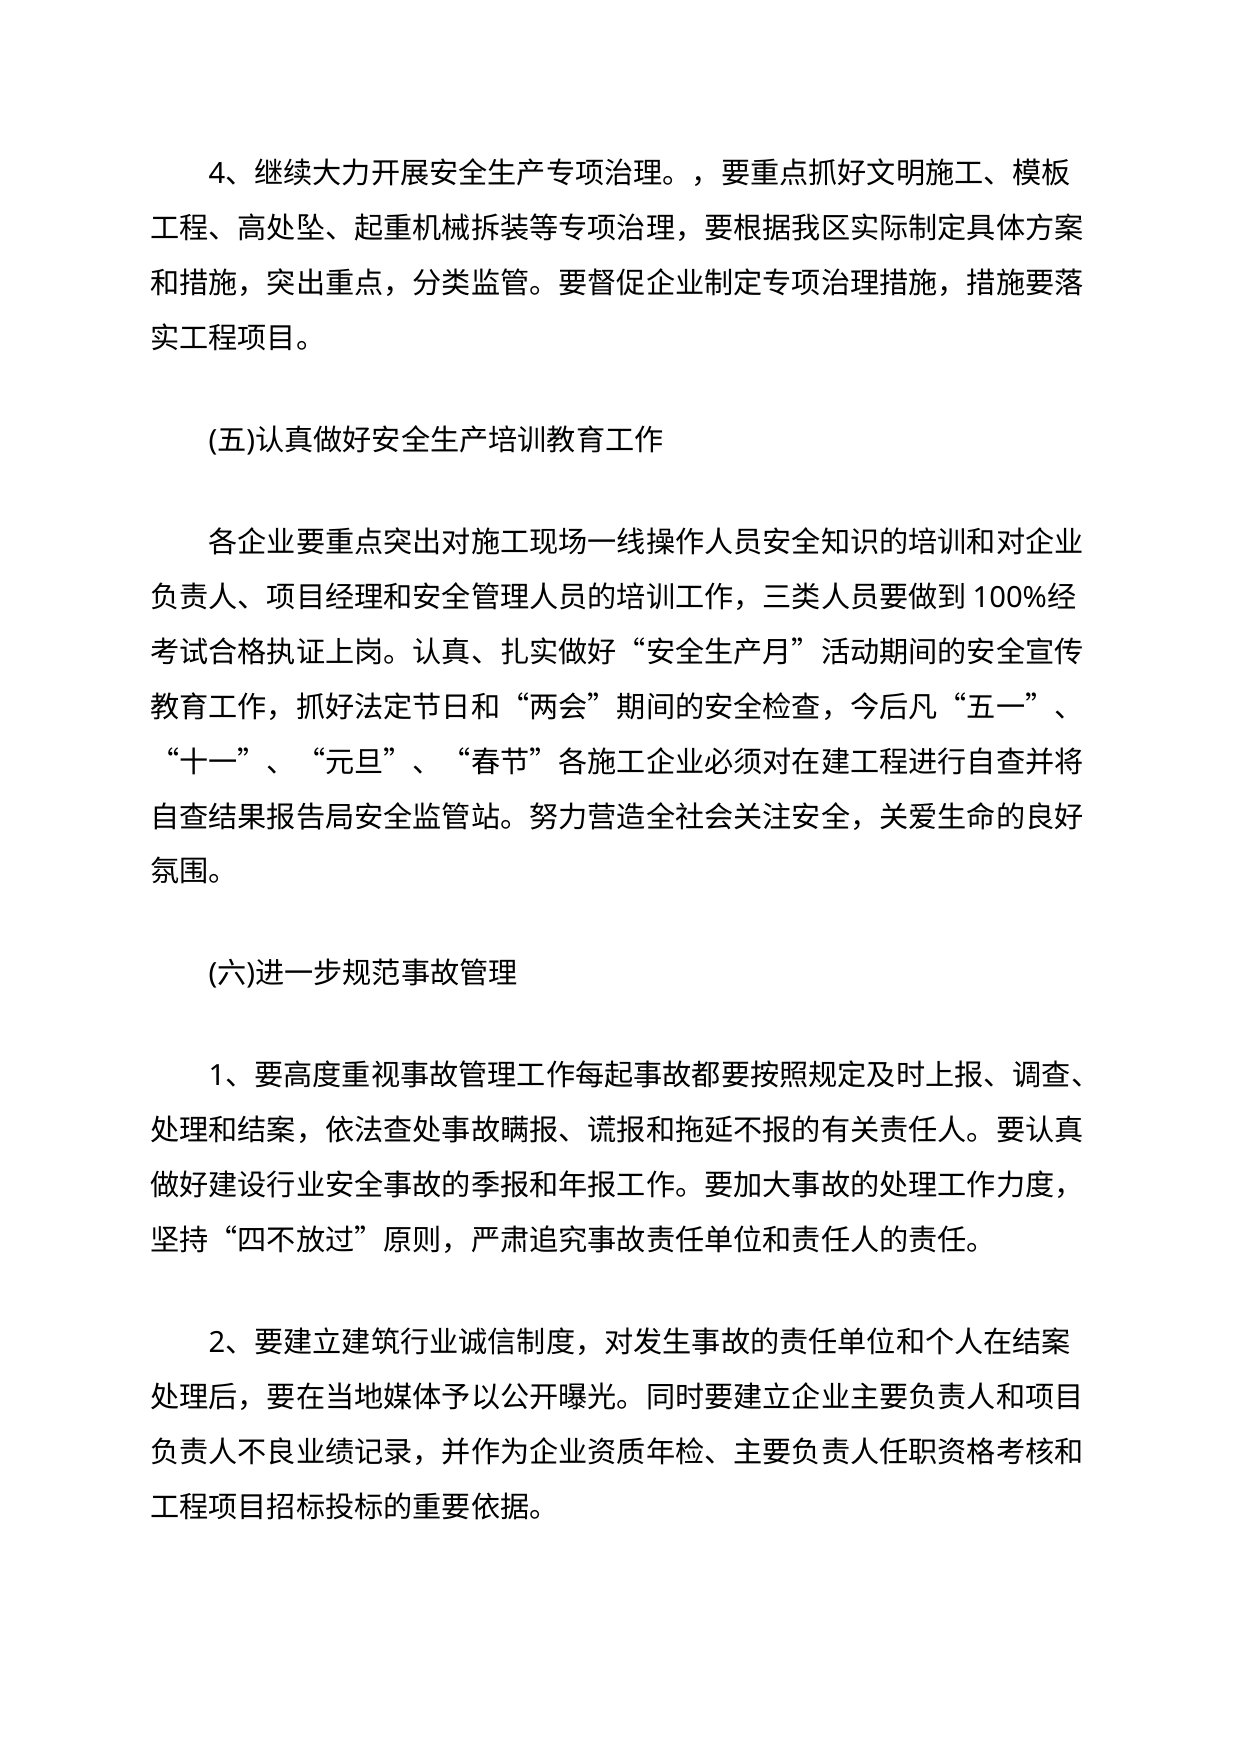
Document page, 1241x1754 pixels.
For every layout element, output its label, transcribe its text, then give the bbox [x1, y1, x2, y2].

text 2、要建立建筑行业诚信制度，对发生事故的责任单位和个人在结案处理后，要在当地媒体予以公开曝光。同时要建立企业主要负责人和项目负责人不良业绩记录，并作为企业资质年检、主要负责人任职资格考核和工程项目招标投标的重要依据。 [150, 1318, 1090, 1525]
text 1、要高度重视事故管理工作每起事故都要按照规定及时上报、调查、处理和结案，依法查处事故瞒报、谎报和拖延不报的有关责任人。要认真做好建设行业安全事故的季报和年报工作。要加大事故的处理工作力度，坚持“四不放过”原则，严肃追究事故责任单位和责任人的责任。 [150, 1052, 1090, 1259]
text 各企业要重点突出对施工现场一线操作人员安全知识的培训和对企业负责人、项目经理和安全管理人员的培训工作，三类人员要做到100%经考试合格执证上岗。认真、扎实做好“安全生产月”活动期间的安全宣传教育工作，抓好法定节日和“两会”期间的安全检查，今后凡“五一”、“十一”、“元旦”、“春节”各施工企业必须对在建工程进行自查并将自查结果报告局安全监管站。努力营造全社会关注安全，关爱生命的良好氛围。 [150, 518, 1090, 890]
text (六)进一步规范事故管理 [150, 950, 1090, 992]
text 4、继续大力开展安全生产专项治理。，要重点抓好文明施工、模板工程、高处坠、起重机械拆装等专项治理，要根据我区实际制定具体方案和措施，突出重点，分类监管。要督促企业制定专项治理措施，措施要落实工程项目。 [150, 150, 1090, 357]
text (五)认真做好安全生产培训教育工作 [150, 417, 1090, 459]
